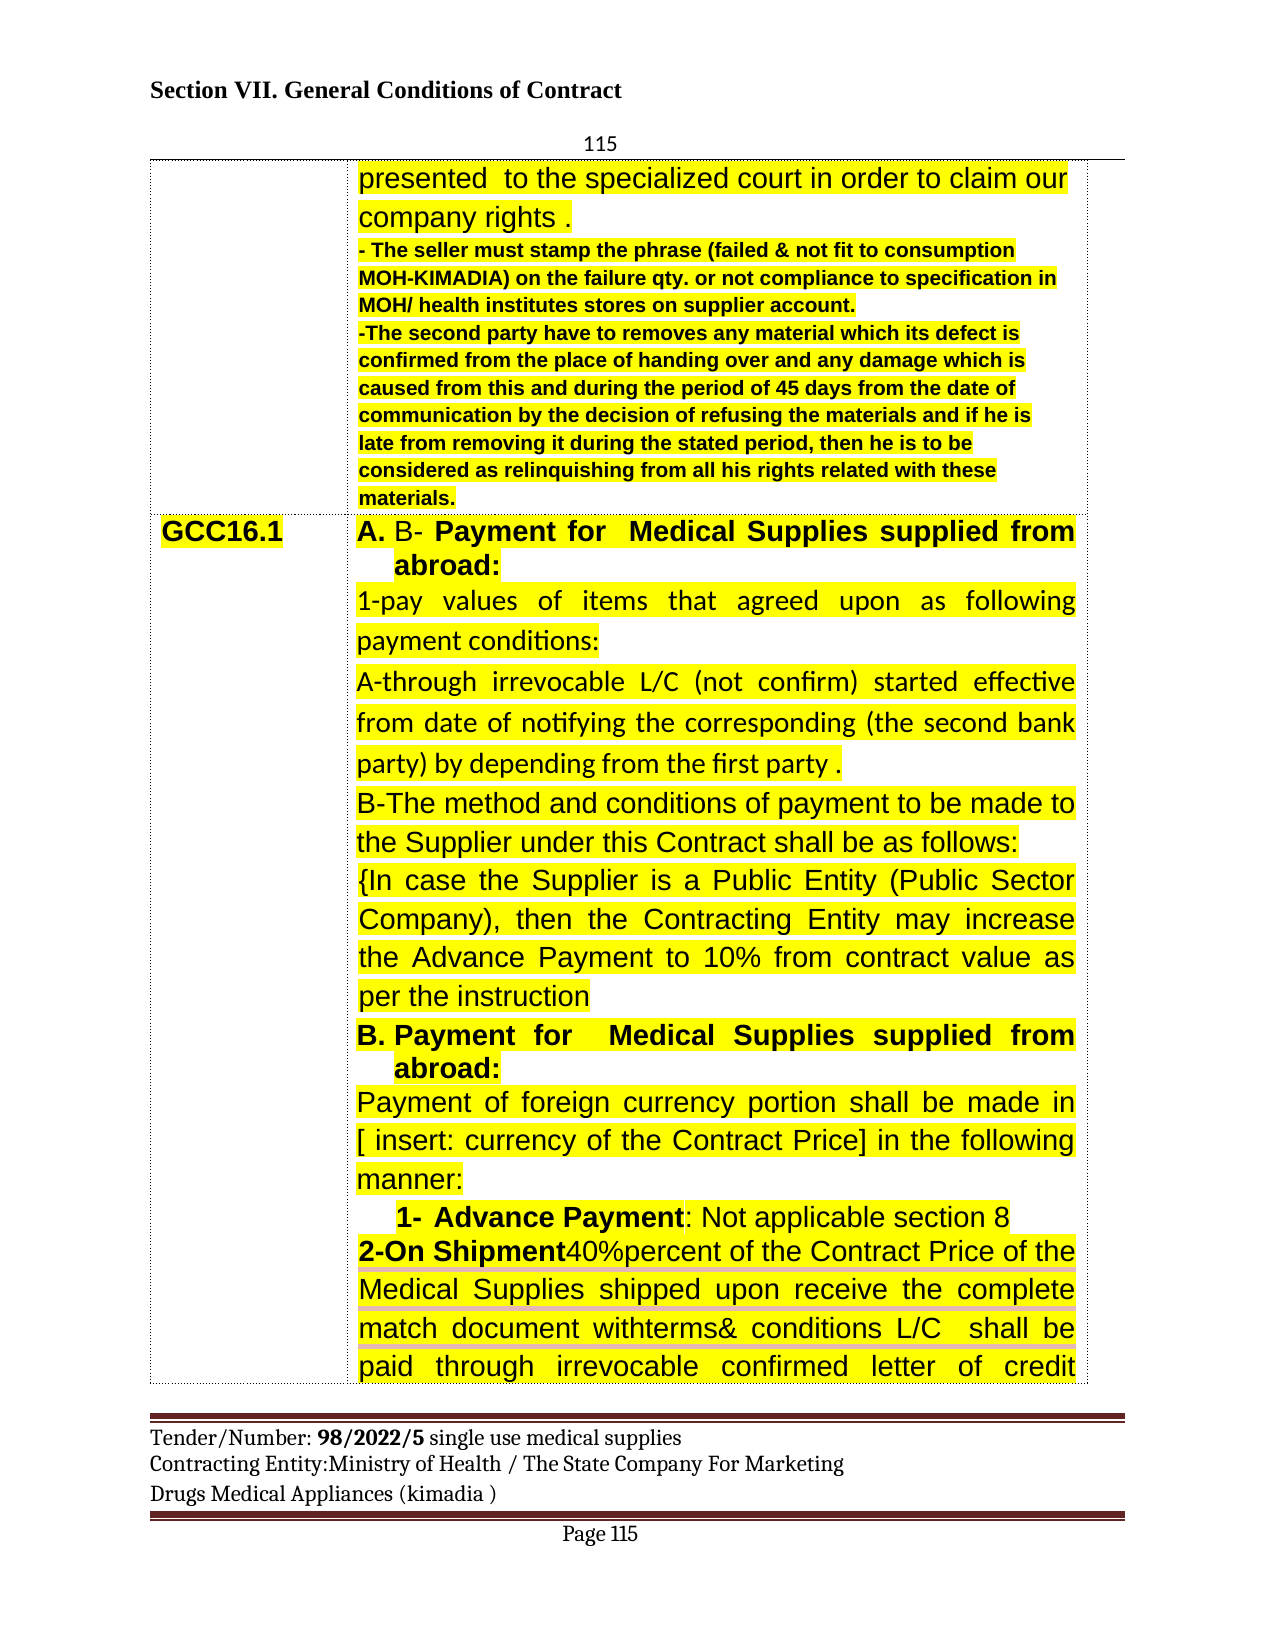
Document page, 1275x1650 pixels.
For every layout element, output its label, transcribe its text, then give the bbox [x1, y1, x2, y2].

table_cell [347, 160, 1088, 513]
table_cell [347, 514, 1088, 1383]
table_cell GCC16.1 [150, 514, 347, 1383]
table_cell [150, 160, 347, 513]
